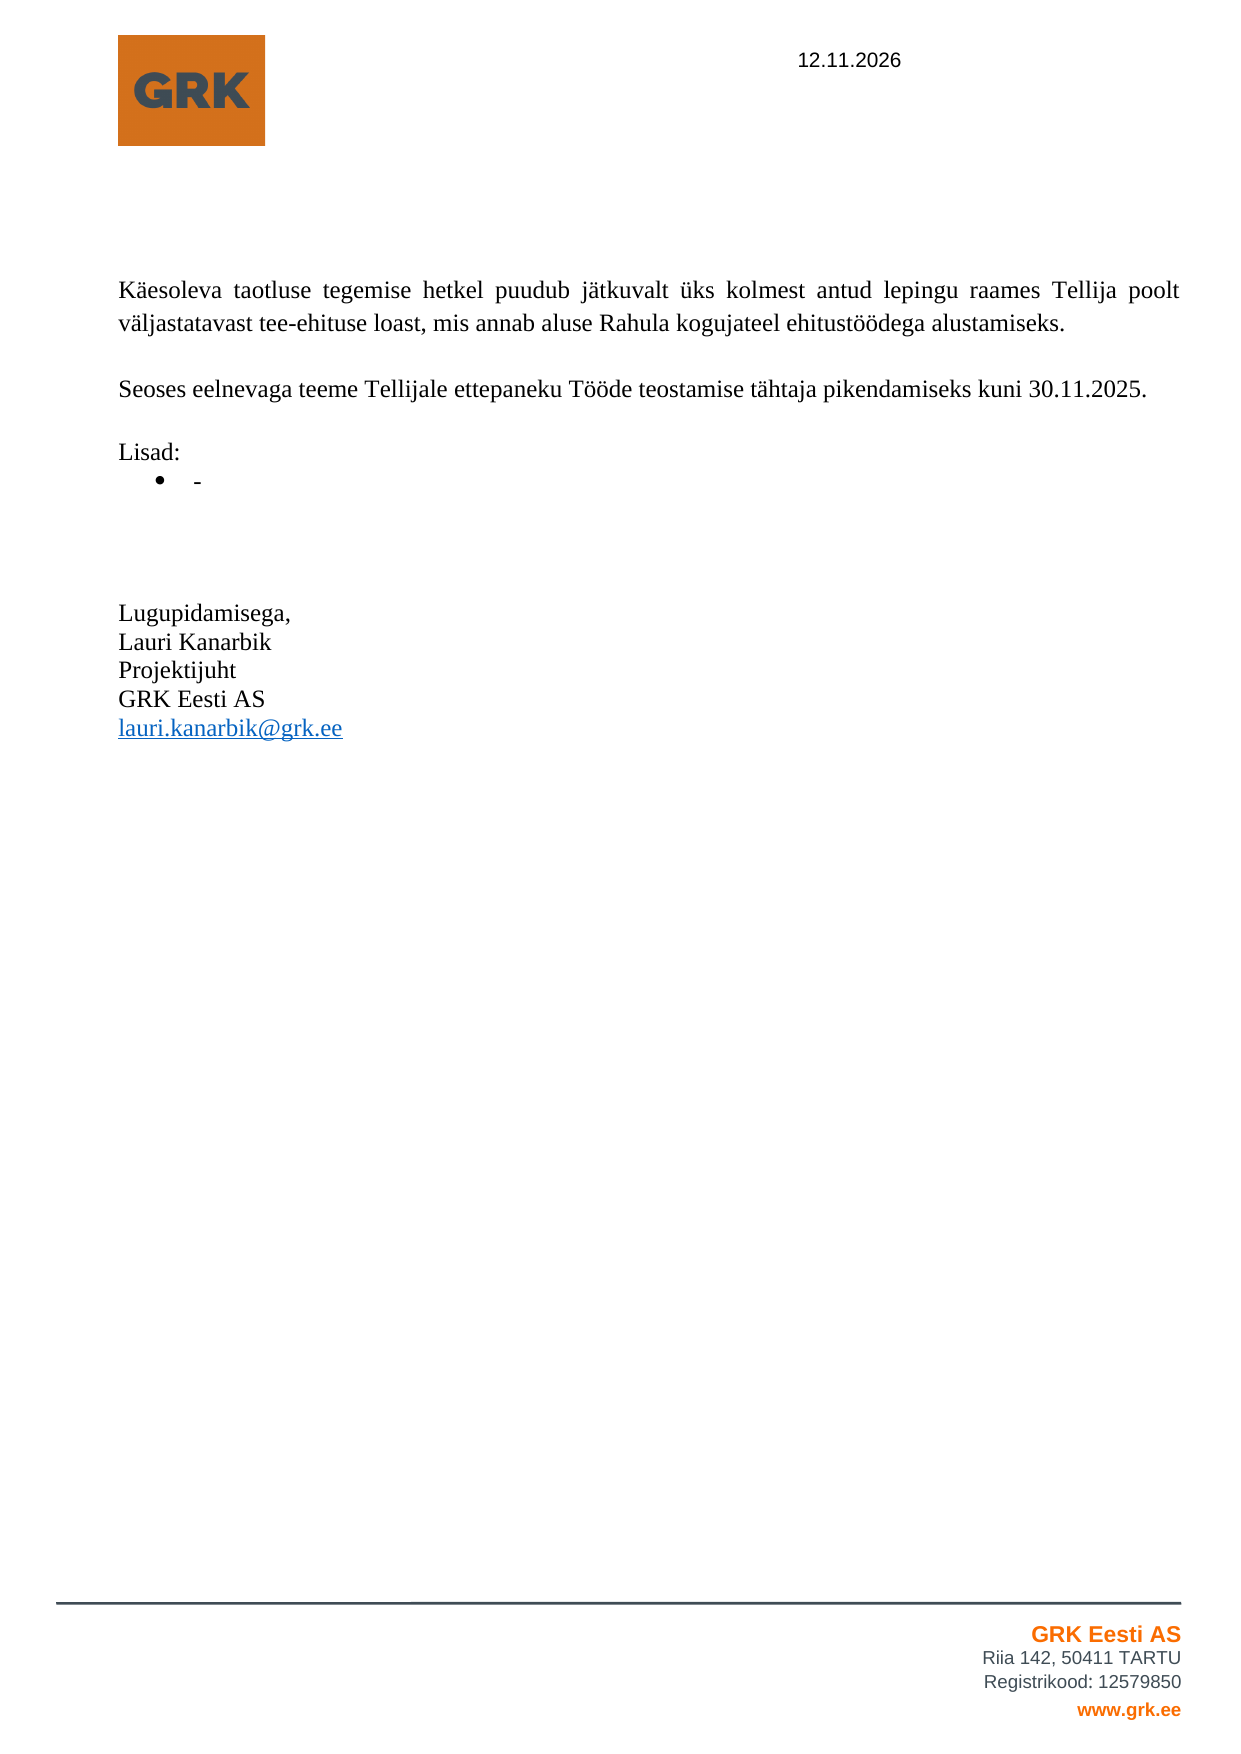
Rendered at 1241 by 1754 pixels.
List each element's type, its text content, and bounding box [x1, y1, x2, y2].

text Lauri Kanarbik [118, 627, 1181, 656]
list - [156, 466, 1110, 494]
text Seoses eelnevaga teeme Tellijale ettepaneku Tööde teostamise tähtaja pikendamiseks kuni 30.11.2025. [118, 374, 1181, 402]
picture [118, 35, 265, 146]
text lauri.kanarbik@grk.ee [118, 713, 1181, 742]
text Lisad: [118, 437, 1181, 466]
text Käesoleva taotluse tegemise hetkel puudub jätkuvalt üks kolmest antud lepingu raames Tellija poolt väljastatavast tee-ehituse loast, mis annab aluse Rahula kogujateel ehitustöödega alustamiseks. [118, 275, 1181, 336]
text Lugupidamisega, [118, 598, 1181, 627]
text GRK Eesti AS [118, 684, 1181, 713]
text Projektijuht [118, 656, 1181, 684]
